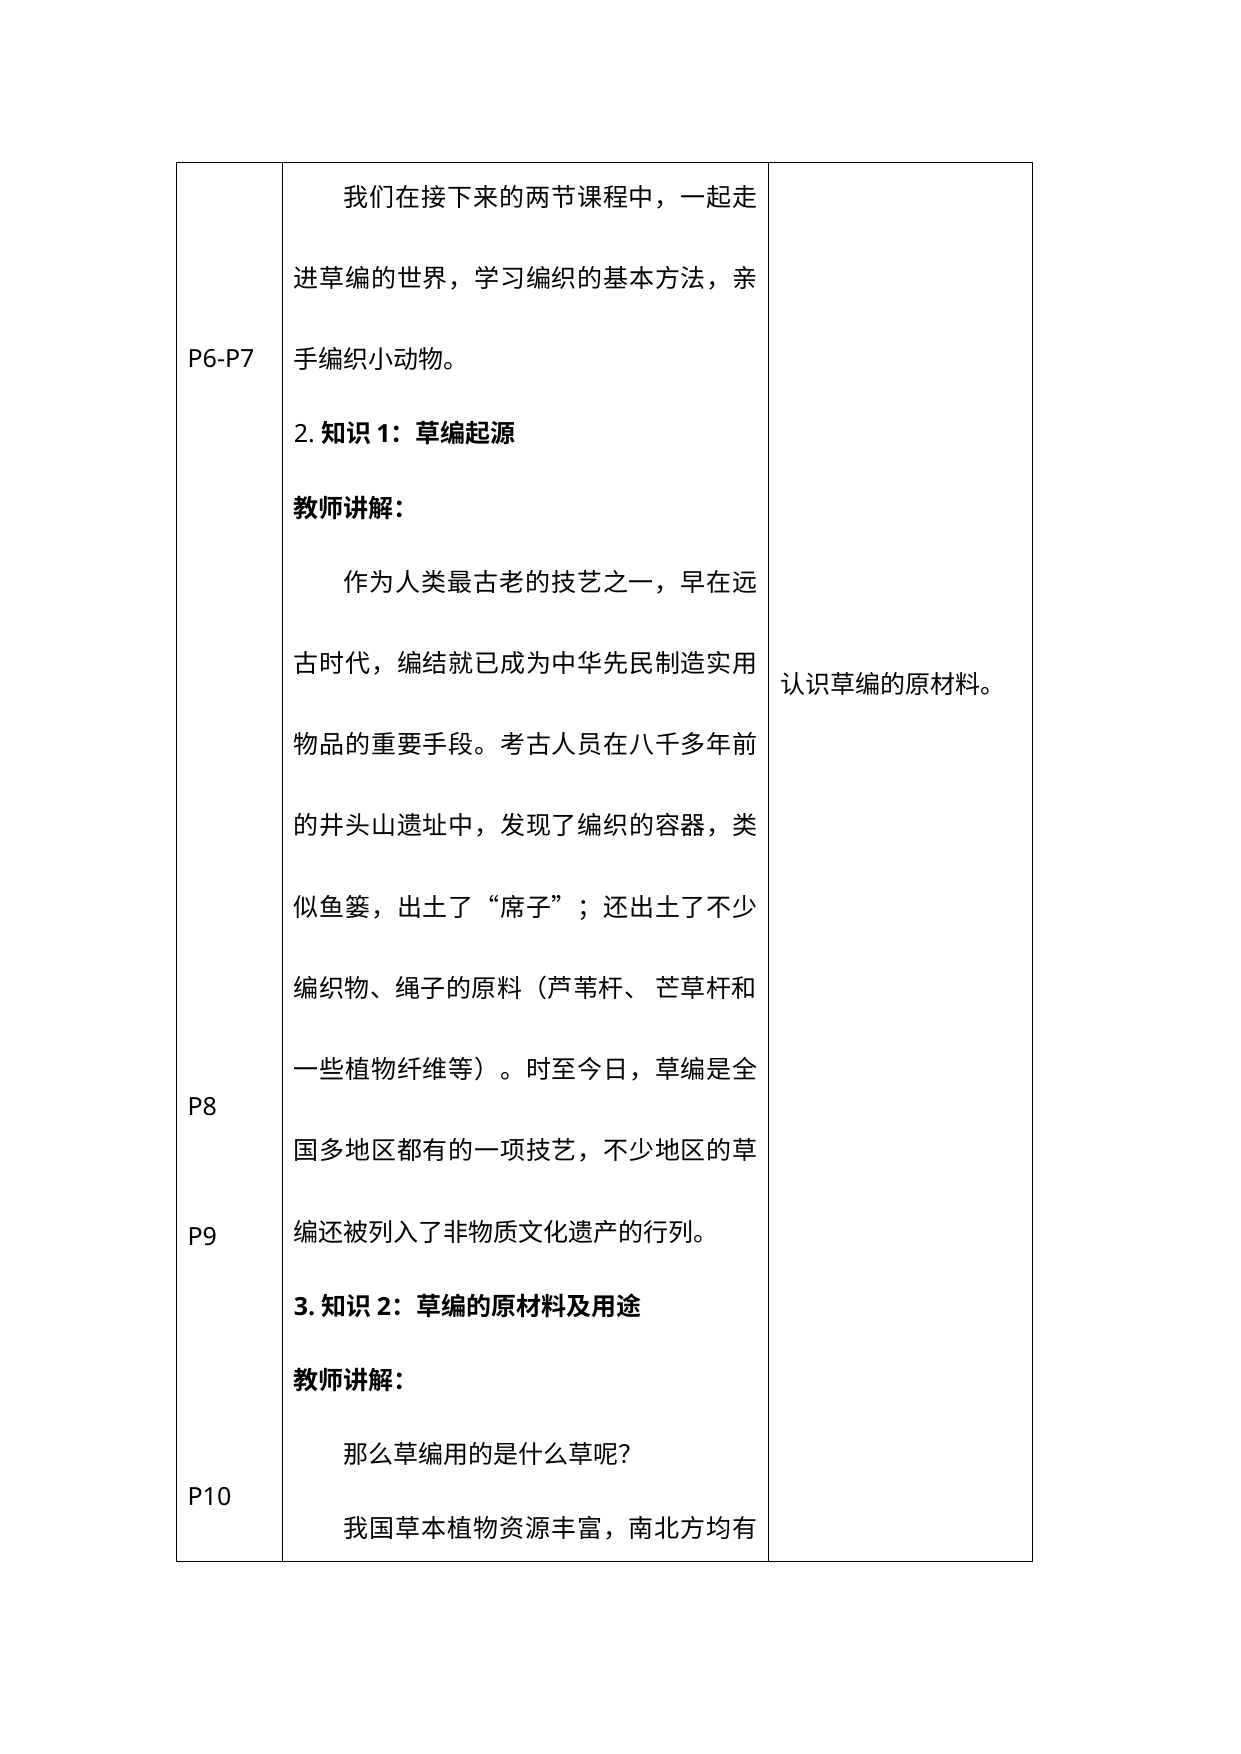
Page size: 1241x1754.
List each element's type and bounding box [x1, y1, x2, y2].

table_cell [177, 163, 282, 1561]
table_cell [769, 163, 1032, 1561]
table_cell [283, 163, 768, 1561]
